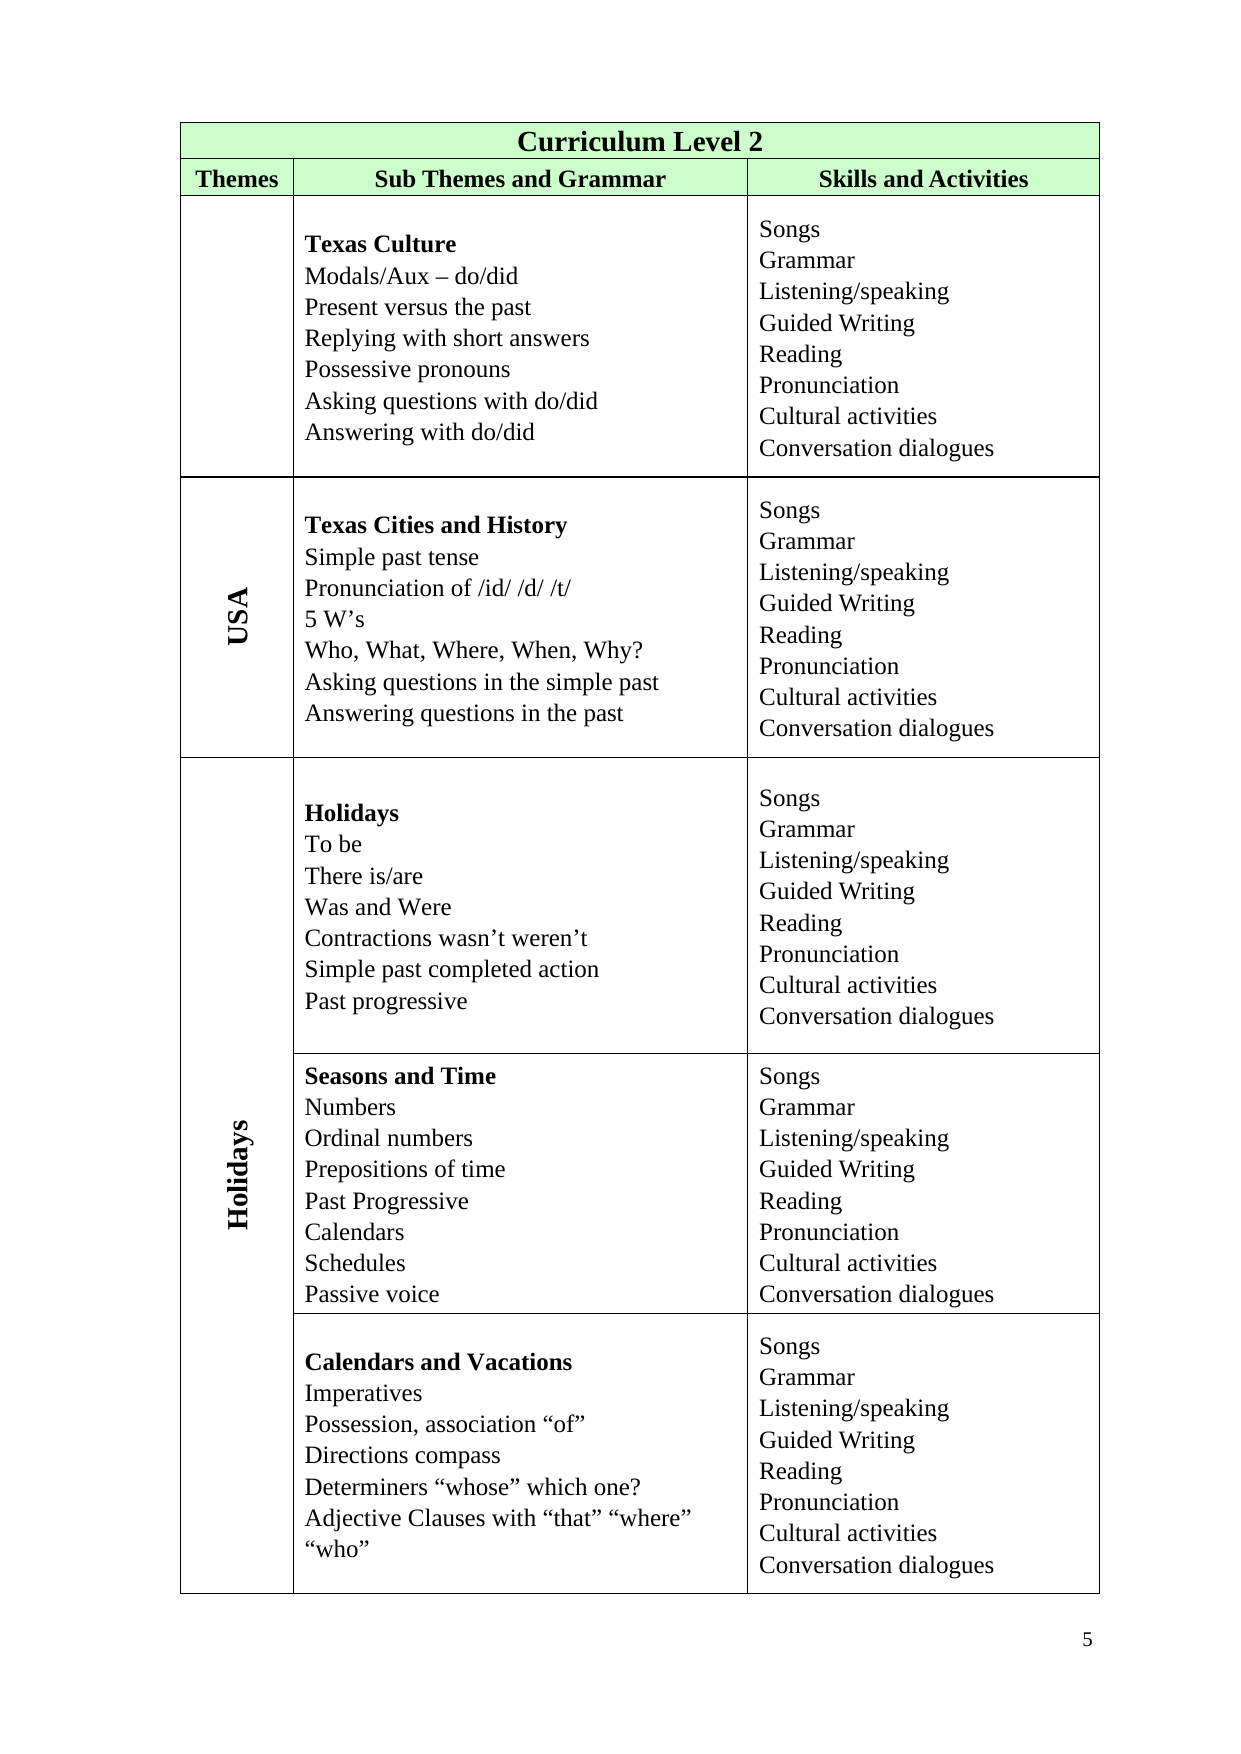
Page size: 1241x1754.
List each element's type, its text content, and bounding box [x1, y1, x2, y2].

table_cell Songs Grammar Listening/speaking Guided Writing Pronunciation Cultural activities Conversation dialogues [748, 1054, 1099, 1313]
table_cell [181, 478, 293, 757]
table_cell Calendars and Vacations Imperatives Possession, association “of” Directions compass Determiners “whose” which one? Adjective Clauses with “that” “where” “who” [294, 1314, 747, 1593]
table_cell Holidays [181, 758, 293, 1593]
table_cell Songs Grammar Listening/speaking Guided Writing Pronunciation Cultural activities Conversation dialogues [748, 1314, 1099, 1593]
table_cell Seasons and Time Numbers Ordinal numbers Prepositions of time Past Progressive Calendars Schedules Passive voice [294, 1054, 747, 1313]
table_cell Themes [181, 159, 293, 195]
table_header Curriculum Level 2 [181, 123, 1099, 158]
table_cell Culture Modals/Aux – do/did Present versus the past Replying with short answers Possessive pronouns Asking questions with do/did Answering with do/did [294, 196, 747, 476]
table_cell Skills and Activities [748, 159, 1099, 195]
table_cell and History Simple past tense Pronunciation of /id/ /d/ /t/ 5 W’s Who, What, Where, When, Why? Asking questions in the simple past Answering questions in the past [294, 478, 747, 757]
table_cell Holidays To be There is/are Was and Were Contractions wasn’t weren’t Simple past completed action Past progressive [294, 758, 747, 1052]
table_cell Songs Grammar Listening/speaking Guided Writing Pronunciation Cultural activities Conversation dialogues [748, 758, 1099, 1052]
table_cell Sub Themes and Grammar [294, 159, 747, 195]
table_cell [748, 196, 1099, 476]
table_cell Songs Grammar Listening/speaking Guided Writing Pronunciation Cultural activities Conversation dialogues [748, 478, 1099, 757]
